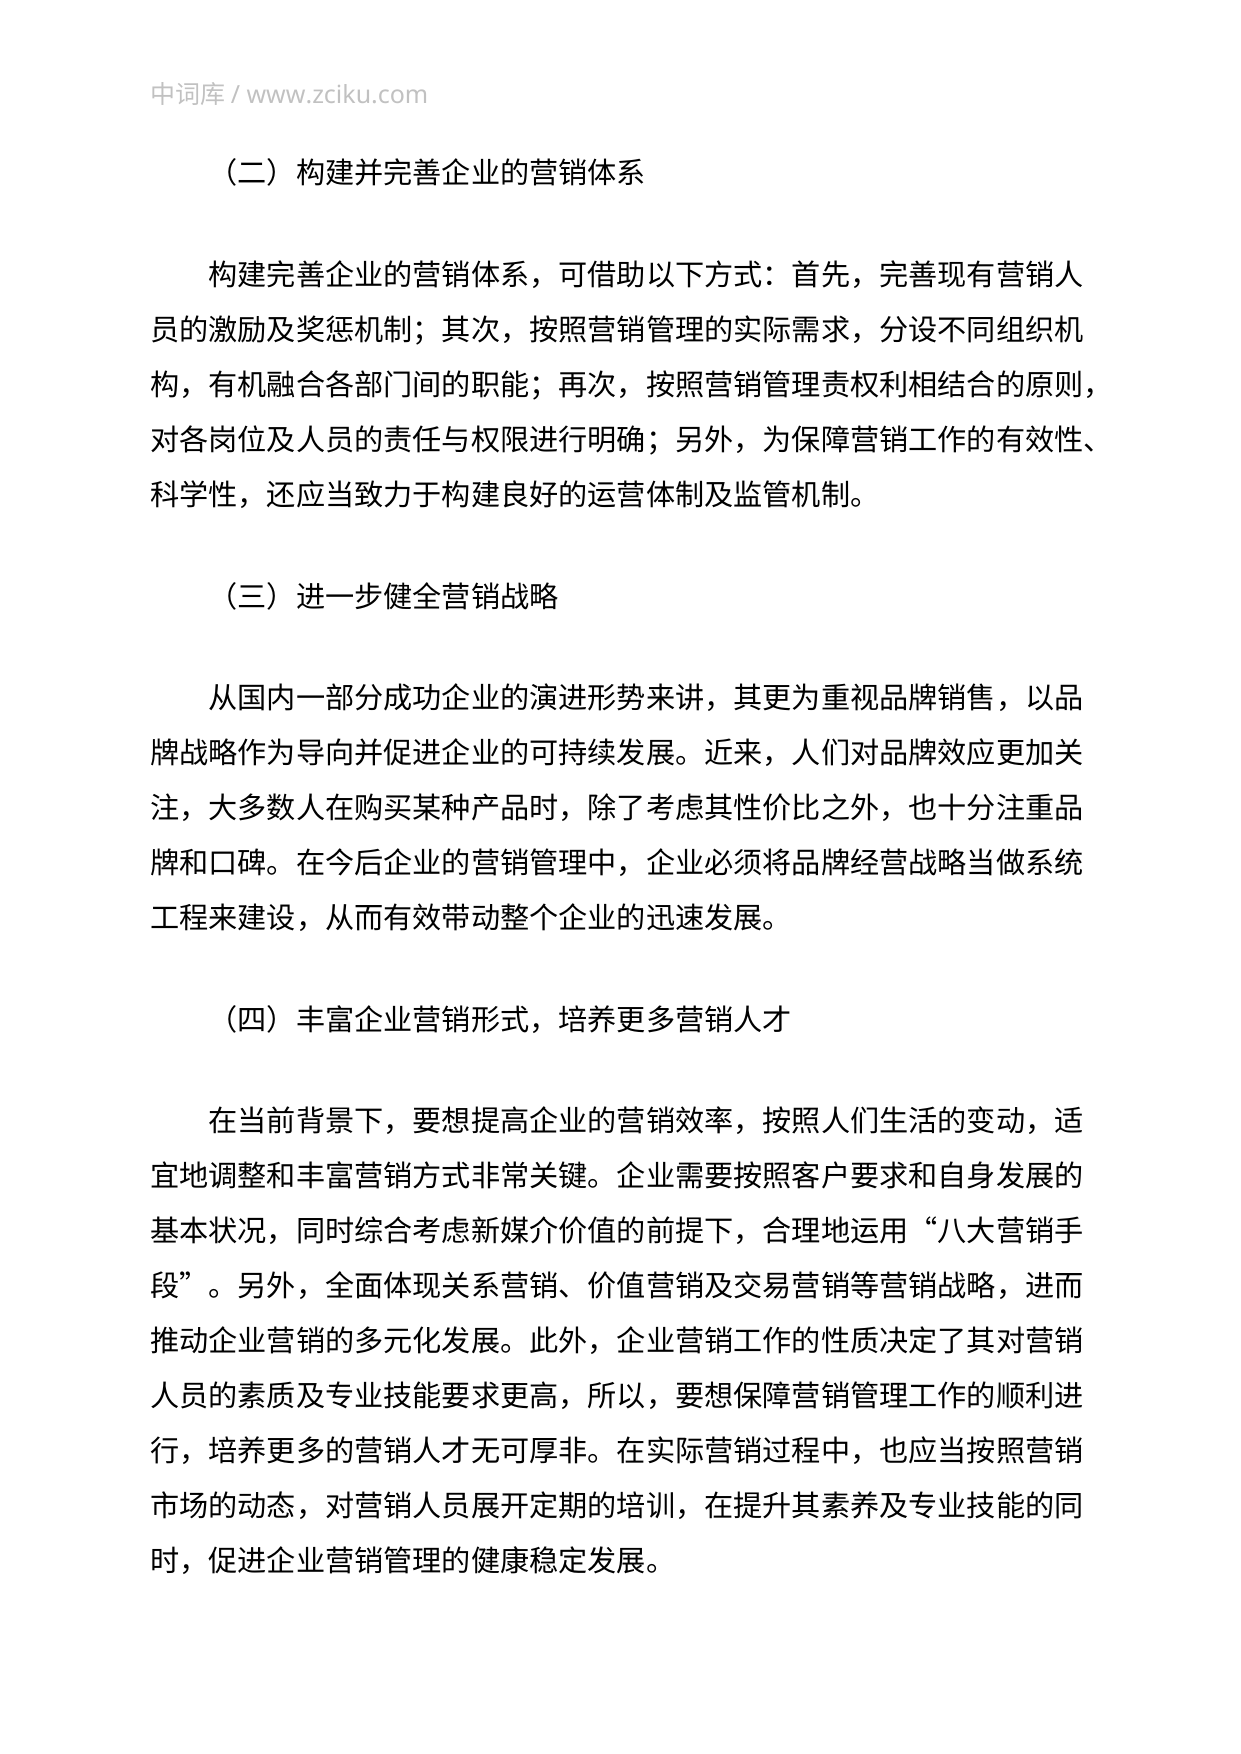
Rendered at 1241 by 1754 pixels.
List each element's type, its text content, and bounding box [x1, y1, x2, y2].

text 从国内一部分成功企业的演进形势来讲，其更为重视品牌销售，以品牌战略作为导向并促进企业的可持续发展。近来，人们对品牌效应更加关注，大多数人在购买某种产品时，除了考虑其性价比之外，也十分注重品牌和口碑。在今后企业的营销管理中，企业必须将品牌经营战略当做系统工程来建设，从而有效带动整个企业的迅速发展。 [150, 675, 1090, 937]
text 构建完善企业的营销体系，可借助以下方式：首先，完善现有营销人员的激励及奖惩机制；其次，按照营销管理的实际需求，分设不同组织机构，有机融合各部门间的职能；再次，按照营销管理责权利相结合的原则，对各岗位及人员的责任与权限进行明确；另外，为保障营销工作的有效性、科学性，还应当致力于构建良好的运营体制及监管机制。 [150, 252, 1090, 514]
text （四）丰富企业营销形式，培养更多营销人才 [150, 996, 1090, 1038]
text （三）进一步健全营销战略 [150, 573, 1090, 615]
text 在当前背景下，要想提高企业的营销效率，按照人们生活的变动，适宜地调整和丰富营销方式非常关键。企业需要按照客户要求和自身发展的基本状况，同时综合考虑新媒介价值的前提下，合理地运用“八大营销手段”。另外，全面体现关系营销、价值营销及交易营销等营销战略，进而推动企业营销的多元化发展。此外，企业营销工作的性质决定了其对营销人员的素质及专业技能要求更高，所以，要想保障营销管理工作的顺利进行，培养更多的营销人才无可厚非。在实际营销过程中，也应当按照营销市场的动态，对营销人员展开定期的培训，在提升其素养及专业技能的同时，促进企业营销管理的健康稳定发展。 [150, 1098, 1090, 1579]
text （二）构建并完善企业的营销体系 [150, 150, 1090, 192]
